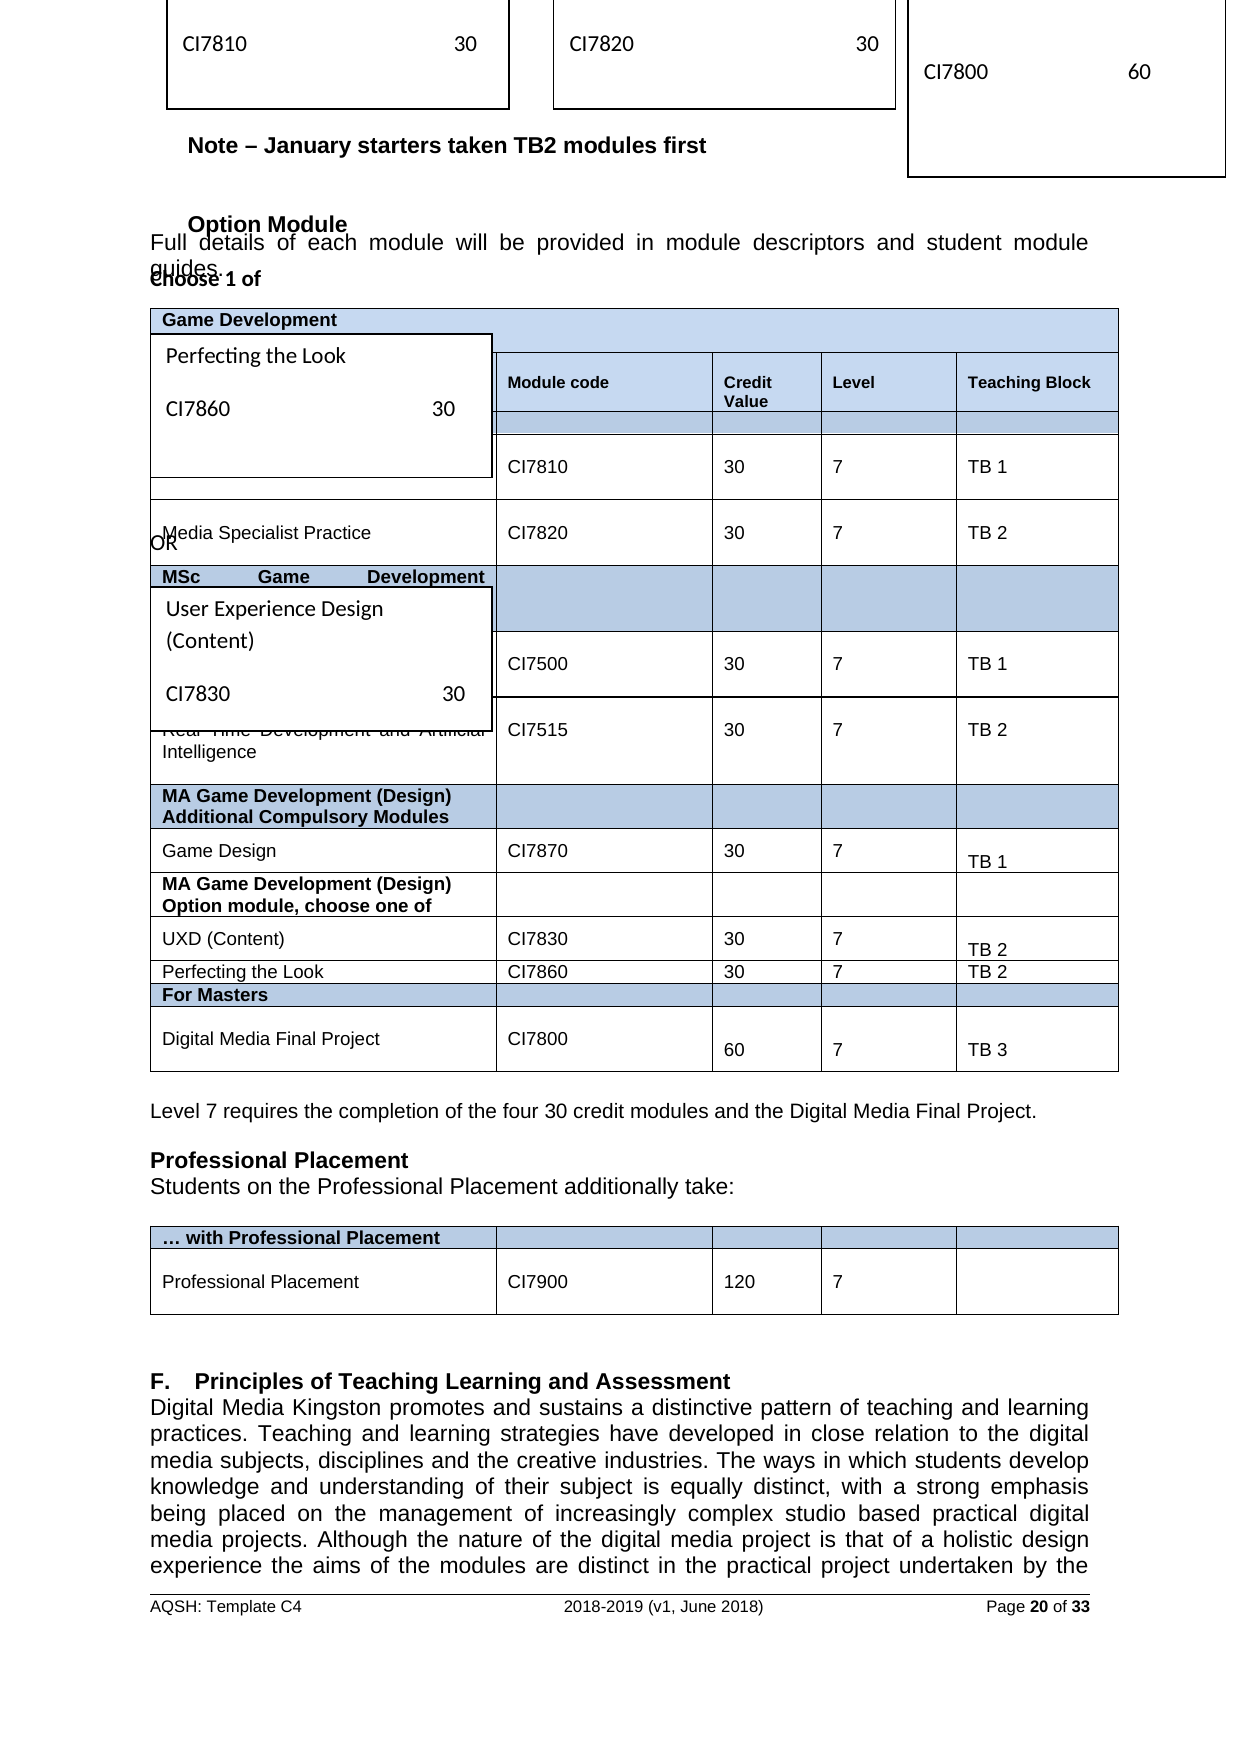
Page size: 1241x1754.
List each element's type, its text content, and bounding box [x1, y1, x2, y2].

table_cell [713, 412, 821, 433]
table_cell 7 [822, 1007, 956, 1071]
table_cell CI7820 [497, 500, 712, 565]
table_cell [713, 984, 821, 1006]
table_cell 30 [713, 500, 821, 565]
table_cell Digital Media Final Project [151, 1007, 496, 1071]
table_cell 7 [822, 500, 956, 565]
table_cell TB 2 [957, 961, 1118, 983]
table_cell Teaching Block [957, 353, 1118, 411]
table_cell [822, 984, 956, 1006]
table_cell Level [822, 353, 956, 411]
table_cell 7 [822, 698, 956, 784]
table_cell [713, 785, 821, 828]
table_cell 7 [822, 961, 956, 983]
table_cell MA Game Development (Design) Option module, choose one of [151, 873, 496, 916]
table_cell Digital Studio Practice [151, 435, 496, 499]
table_header Game Development Level 7 [151, 309, 1118, 352]
table_cell 30 [713, 829, 821, 872]
table_cell 60 [713, 1007, 821, 1071]
table_cell 30 [713, 917, 821, 960]
table_cell Real Time Development and Artificial Intelligence [151, 698, 496, 784]
table_cell [497, 984, 712, 1006]
table_cell Module code [497, 353, 712, 411]
table_cell [822, 873, 956, 916]
table_cell TB 2 [957, 917, 1118, 960]
table_cell CI7500 [497, 632, 712, 696]
table_cell CI7900 [497, 1249, 712, 1314]
table_cell [497, 873, 712, 916]
table_cell TB 1 [957, 632, 1118, 696]
table_cell [957, 566, 1118, 631]
table_cell Perfecting the Look [151, 961, 496, 983]
table_cell 30 [713, 435, 821, 499]
table_cell [497, 566, 712, 631]
table_cell CI7860 [497, 961, 712, 983]
table_cell 30 [713, 961, 821, 983]
table_cell [822, 412, 956, 433]
table_cell 7 [822, 1249, 956, 1314]
table_cell 30 [713, 698, 821, 784]
table_cell CI7810 [497, 435, 712, 499]
table_cell For Masters [151, 984, 496, 1006]
table_cell TB 2 [957, 500, 1118, 565]
table_cell UXD (Content) [151, 917, 496, 960]
table_cell 120 [713, 1249, 821, 1314]
table_cell CI7870 [497, 829, 712, 872]
table_cell 30 [713, 632, 821, 696]
table_cell Game Design [151, 829, 496, 872]
table_cell [822, 785, 956, 828]
table_cell 7 [822, 435, 956, 499]
text Professional Placement [150, 1147, 1090, 1173]
text Level 7 requires the completion of the four 30 credit modules and the Digital Media Final Project. [150, 1099, 1090, 1123]
table_cell Media Specialist Practice [151, 500, 496, 565]
table_cell 7 [822, 917, 956, 960]
table_cell TB 2 [957, 698, 1118, 784]
table_cell Credit Value [713, 353, 821, 411]
table_cell TB 1 [957, 435, 1118, 499]
table_header [713, 1227, 821, 1248]
table_cell [957, 873, 1118, 916]
table_header [822, 1227, 956, 1248]
table_cell MA Game Development (Design) Additional Compulsory Modules [151, 785, 496, 828]
text Full details of each module will be provided in module descriptors and student module guides. [150, 229, 1090, 282]
table_cell [957, 984, 1118, 1006]
table_header [497, 1227, 712, 1248]
table_cell [713, 566, 821, 631]
text F. Principles of Teaching Learning and Assessment [150, 1368, 1090, 1394]
text Students on the Professional Placement additionally take: [150, 1173, 1090, 1199]
table_header … with Professional Placement [151, 1227, 496, 1248]
table_cell [957, 785, 1118, 828]
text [150, 1394, 1090, 1578]
table_cell [497, 785, 712, 828]
table_cell 7 [822, 632, 956, 696]
table_cell TB 1 [957, 829, 1118, 872]
table_cell [713, 873, 821, 916]
table_cell Professional Placement [151, 1249, 496, 1314]
table_cell [822, 566, 956, 631]
table_cell CI7800 [497, 1007, 712, 1071]
table_cell CI7830 [497, 917, 712, 960]
table_header [957, 1227, 1118, 1248]
table_cell CI7515 [497, 698, 712, 784]
table_cell MSc Game Development (Programming) Additional Compulsory Modules [151, 566, 496, 631]
table_cell [957, 412, 1118, 433]
table_cell TB 3 [957, 1007, 1118, 1071]
table_cell [497, 412, 712, 433]
table_cell 7 [822, 829, 956, 872]
table_cell [957, 1249, 1118, 1314]
